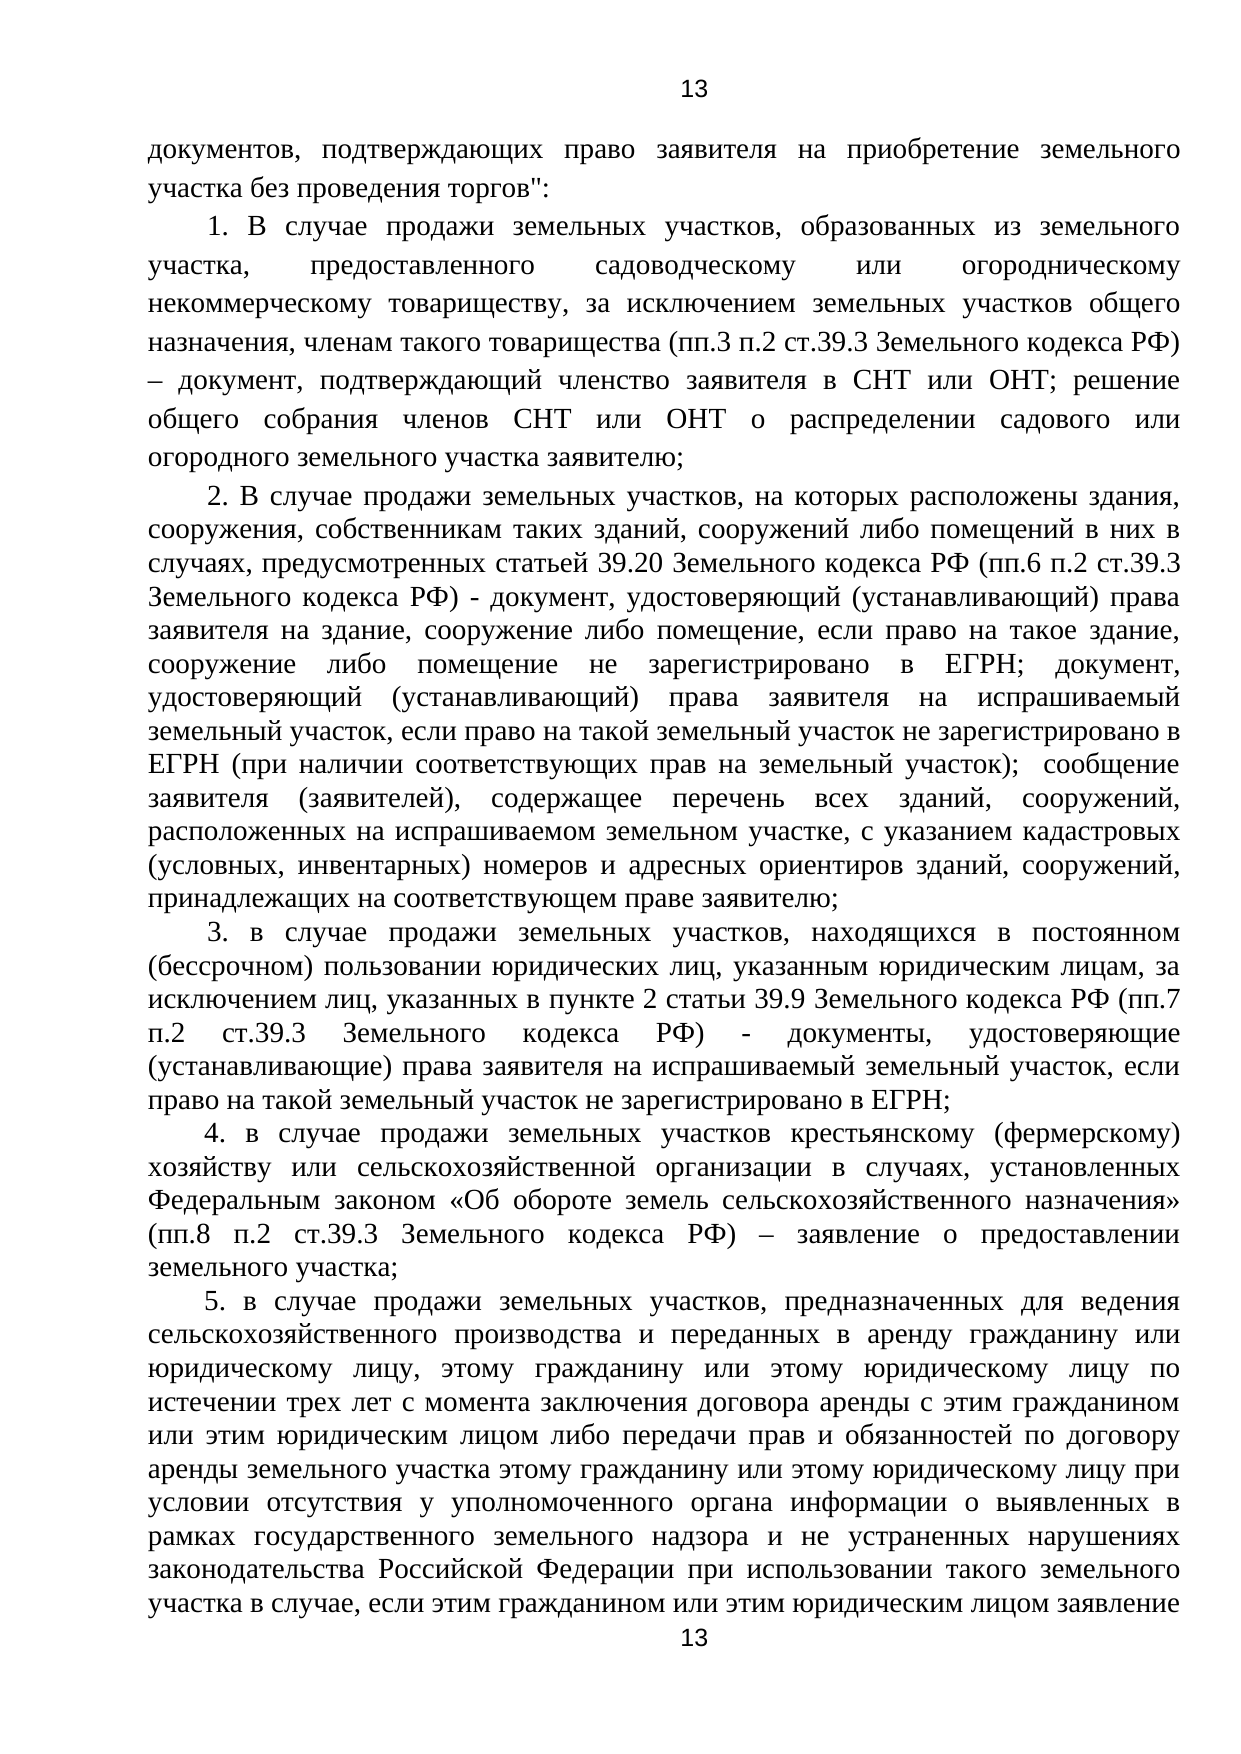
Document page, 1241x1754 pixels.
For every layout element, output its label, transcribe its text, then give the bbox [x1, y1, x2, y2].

list 1. В случае продажи земельных участков, образованных из земельного участка, предоставленного садоводческому или огородническому некоммерческому товариществу, за исключением земельных участков общего назначения, членам такого товарищества (пп.3 п.2 ст.39.3 Земельного кодекса РФ) – документ, подтверждающий членство заявителя в СНТ или ОНТ; решение общего собрания членов СНТ или ОНТ о распределении садового или огородного земельного участка заявителю; [148, 208, 1181, 473]
text 2. В случае продажи земельных участков, на которых расположены здания, сооружения, собственникам таких зданий, сооружений либо помещений в них в случаях, предусмотренных статьей 39.20 Земельного кодекса РФ (пп.6 п.2 ст.39.3 Земельного кодекса РФ) - документ, удостоверяющий (устанавливающий) права заявителя на здание, сооружение либо помещение, если право на такое здание, сооружение либо помещение не зарегистрировано в ЕГРН; документ, удостоверяющий (устанавливающий) права заявителя на испрашиваемый земельный участок, если право на такой земельный участок не зарегистрировано в ЕГРН (при наличии соответствующих прав на земельный участок); сообщение заявителя (заявителей), содержащее перечень всех зданий, сооружений, расположенных на испрашиваемом земельном участке, с указанием кадастровых (условных, инвентарных) номеров и адресных ориентиров зданий, сооружений, принадлежащих на соответствующем праве заявителю; [148, 478, 1181, 914]
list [148, 131, 1181, 203]
text 3. в случае продажи земельных участков, находящихся в постоянном (бессрочном) пользовании юридических лиц, указанным юридическим лицам, за исключением лиц, указанных в пункте 2 статьи 39.9 Земельного кодекса РФ (пп.7 п.2 ст.39.3 Земельного кодекса РФ) - документы, удостоверяющие (устанавливающие) права заявителя на испрашиваемый земельный участок, если право на такой земельный участок не зарегистрировано в ЕГРН; [148, 914, 1181, 1115]
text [148, 1283, 1181, 1618]
text 4. в случае продажи земельных участков крестьянскому (фермерскому) хозяйству или сельскохозяйственной организации в случаях, установленных Федеральным законом «Об обороте земель сельскохозяйственного назначения» (пп.8 п.2 ст.39.3 Земельного кодекса РФ) – заявление о предоставлении земельного участка; [148, 1115, 1181, 1283]
